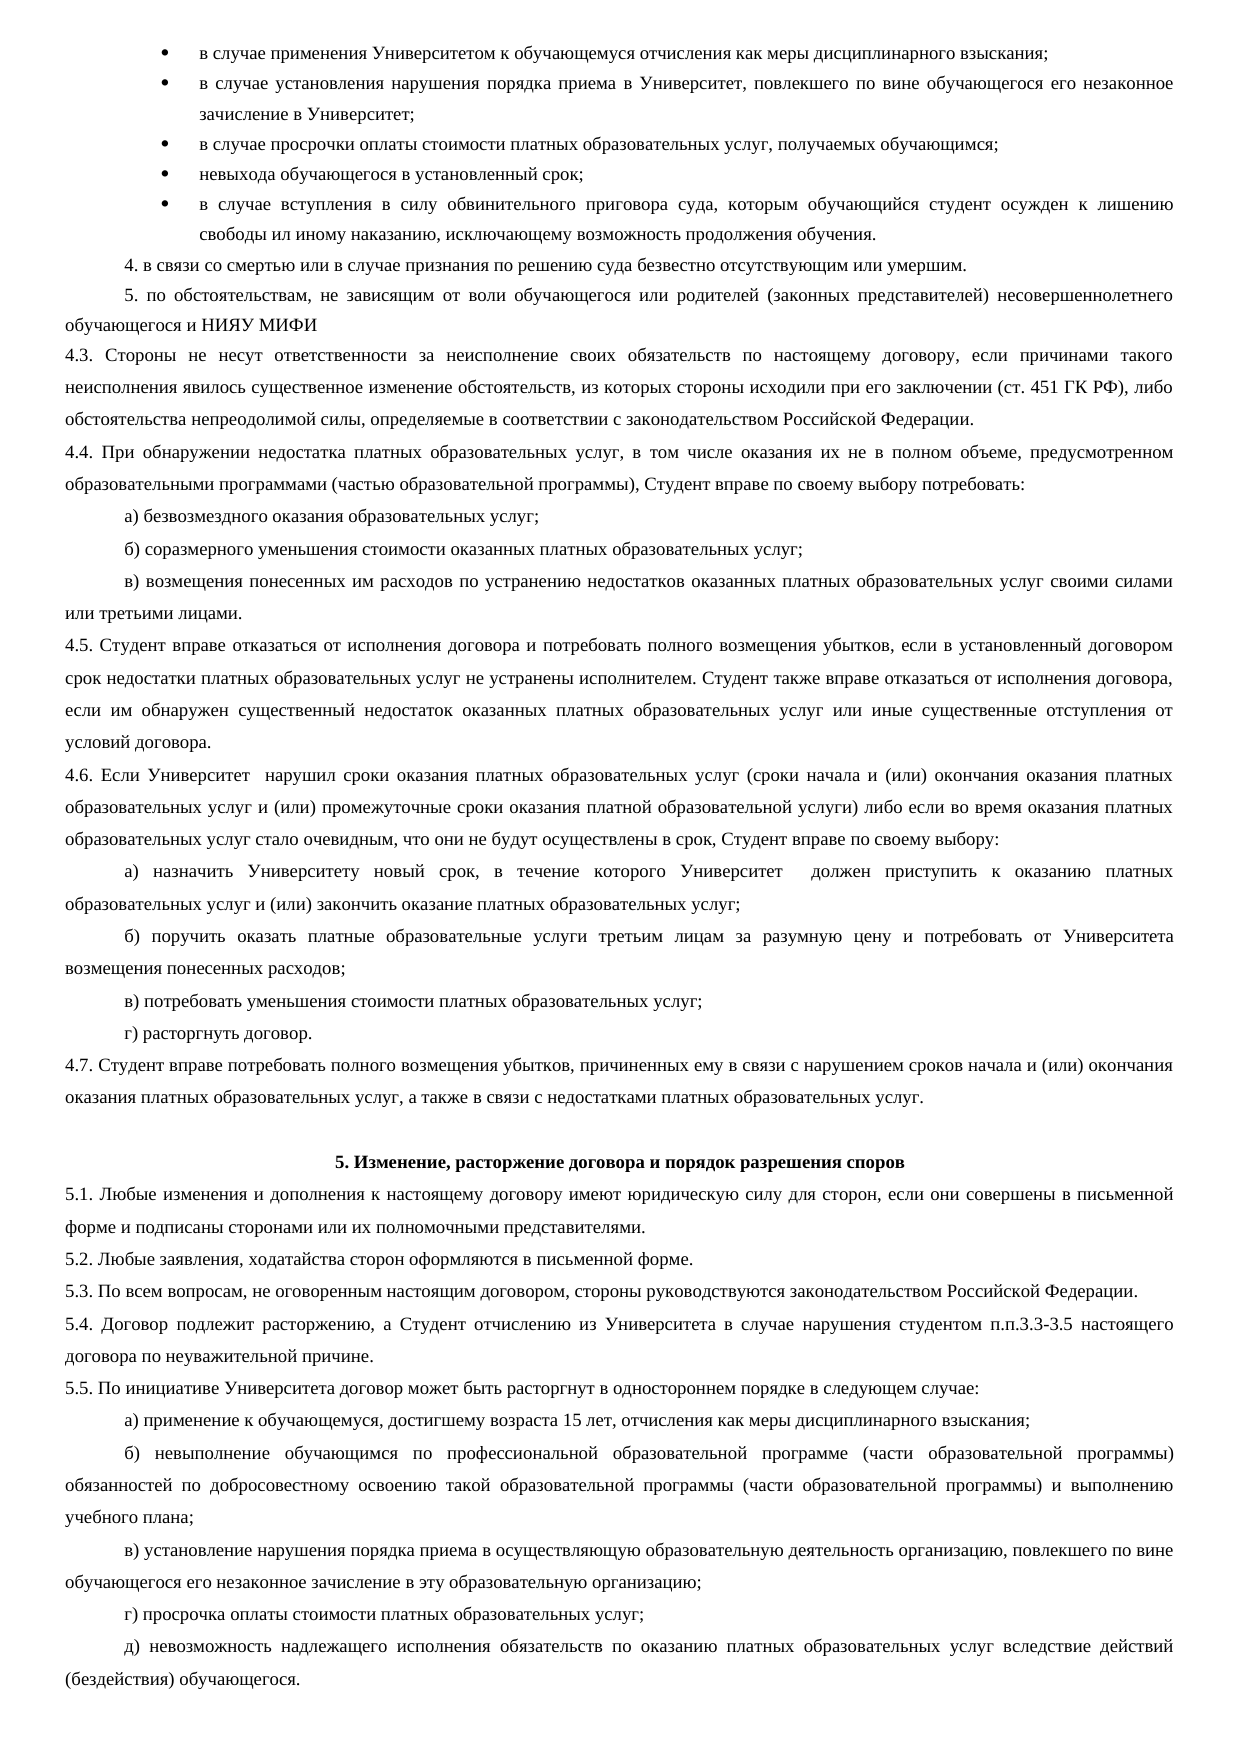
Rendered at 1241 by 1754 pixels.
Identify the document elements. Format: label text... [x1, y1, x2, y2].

text 5.5. По инициативе Университета договор может быть расторгнут в одностороннем порядке в следующем случае: [65, 1377, 1175, 1399]
text б) соразмерного уменьшения стоимости оказанных платных образовательных услуг; [65, 537, 1175, 559]
list невыхода обучающегося в установленный срок; [162, 156, 1175, 186]
text г) просрочка оплаты стоимости платных образовательных услуг; [65, 1603, 1175, 1625]
text а) безвозмездного оказания образовательных услуг; [65, 505, 1175, 527]
text 5.1. Любые изменения и дополнения к настоящему договору имеют юридическую силу для сторон, если они совершены в письменной форме и подписаны сторонами или их полномочными представителями. [65, 1183, 1175, 1237]
list в случае применения Университетом к обучающемуся отчисления как меры дисциплинарного взыскания; [162, 35, 1175, 66]
list в случае вступления в силу обвинительного приговора суда, которым обучающийся студент осужден к лишению свободы ил иному наказанию, исключающему возможность продолжения обучения. [162, 186, 1175, 247]
text 4.5. Студент вправе отказаться от исполнения договора и потребовать полного возмещения убытков, если в установленный договором срок недостатки платных образовательных услуг не устранены исполнителем. Студент также вправе отказаться от исполнения договора, если им обнаружен существенный недостаток оказанных платных образовательных услуг или иные существенные отступления от условий договора. [65, 634, 1175, 753]
text 5.3. По всем вопросам, не оговоренным настоящим договором, стороны руководствуются законодательством Российской Федерации. [65, 1280, 1175, 1302]
text д) невозможность надлежащего исполнения обязательств по оказанию платных образовательных услуг вследствие действий (бездействия) обучающегося. [65, 1635, 1175, 1689]
text 5. Изменение, расторжение договора и порядок разрешения споров [65, 1151, 1175, 1173]
list в случае просрочки оплаты стоимости платных образовательных услуг, получаемых обучающимся; [162, 126, 1175, 156]
text 5.2. Любые заявления, ходатайства сторон оформляются в письменной форме. [65, 1248, 1175, 1269]
text б) поручить оказать платные образовательные услуги третьим лицам за разумную цену и потребовать от Университета возмещения понесенных расходов; [65, 925, 1175, 979]
text 4.4. При обнаружении недостатка платных образовательных услуг, в том числе оказания их не в полном объеме, предусмотренном образовательными программами (частью образовательной программы), Студент вправе по своему выбору потребовать: [65, 441, 1175, 494]
text 4.3. Стороны не несут ответственности за неисполнение своих обязательств по настоящему договору, если причинами такого неисполнения явилось существенное изменение обстоятельств, из которых стороны исходили при его заключении (ст. 451 ГК РФ), либо обстоятельства непреодолимой силы, определяемые в соответствии с законодательством Российской Федерации. [65, 344, 1175, 430]
text 5.4. Договор подлежит расторжению, а Студент отчислению из Университета в случае нарушения студентом п.п.3.3-3.5 настоящего договора по неуважительной причине. [65, 1312, 1175, 1366]
text в) возмещения понесенных им расходов по устранению недостатков оказанных платных образовательных услуг своими силами или третьими лицами. [65, 570, 1175, 624]
list в случае установления нарушения порядка приема в Университет, повлекшего по вине обучающегося его незаконное зачисление в Университет; [162, 66, 1175, 126]
text 4. в связи со смертью или в случае признания по решению суда безвестно отсутствующим или умершим. [65, 247, 1175, 277]
text в) установление нарушения порядка приема в осуществляющую образовательную деятельность организацию, повлекшего по вине обучающегося его незаконное зачисление в эту образовательную организацию; [65, 1538, 1175, 1592]
text б) невыполнение обучающимся по профессиональной образовательной программе (части образовательной программы) обязанностей по добросовестному освоению такой образовательной программы (части образовательной программы) и выполнению учебного плана; [65, 1442, 1175, 1528]
text 5. по обстоятельствам, не зависящим от воли обучающегося или родителей (законных представителей) несовершеннолетнего обучающегося и НИЯУ МИФИ [65, 277, 1175, 337]
text а) применение к обучающемуся, достигшему возраста 15 лет, отчисления как меры дисциплинарного взыскания; [65, 1409, 1175, 1431]
text г) расторгнуть договор. [65, 1022, 1175, 1043]
text а) назначить Университету новый срок, в течение которого Университет должен приступить к оказанию платных образовательных услуг и (или) закончить оказание платных образовательных услуг; [65, 860, 1175, 914]
text 4.7. Студент вправе потребовать полного возмещения убытков, причиненных ему в связи с нарушением сроков начала и (или) окончания оказания платных образовательных услуг, а также в связи с недостатками платных образовательных услуг. [65, 1054, 1175, 1108]
text 4.6. Если Университет нарушил сроки оказания платных образовательных услуг (сроки начала и (или) окончания оказания платных образовательных услуг и (или) промежуточные сроки оказания платной образовательной услуги) либо если во время оказания платных образовательных услуг стало очевидным, что они не будут осуществлены в срок, Студент вправе по своему выбору: [65, 763, 1175, 850]
text в) потребовать уменьшения стоимости платных образовательных услуг; [65, 989, 1175, 1011]
